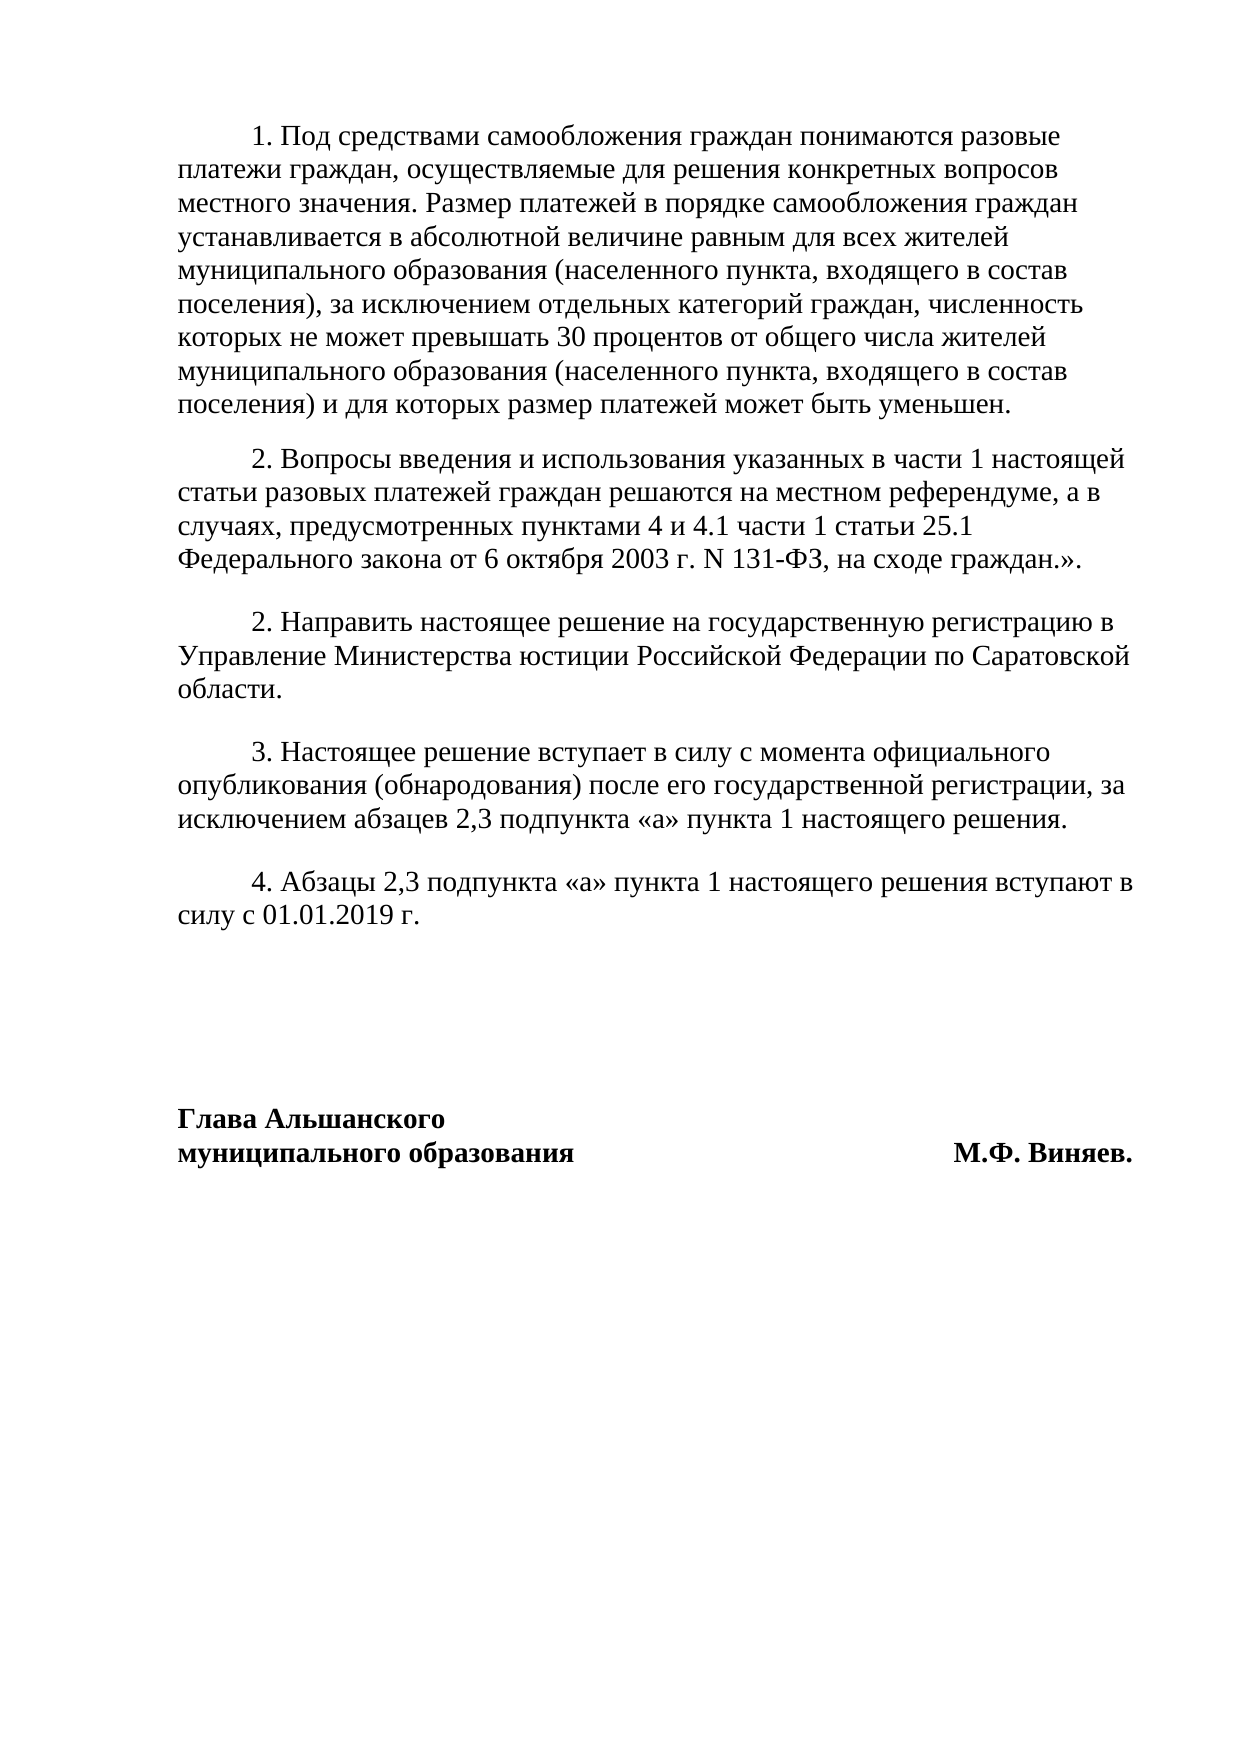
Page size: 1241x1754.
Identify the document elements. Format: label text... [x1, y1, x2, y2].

text 2. Вопросы введения и использования указанных в части 1 настоящей статьи разовых платежей граждан решаются на местном референдуме, а в случаях, предусмотренных пунктами 4 и 4.1 части 1 статьи 25.1 Федерального закона от 6 октября . N 131-ФЗ, на сходе граждан.». [177, 441, 1152, 575]
text Глава Альшанского муниципального образования М.Ф. Виняев. [177, 1102, 1152, 1169]
text 2. Направить настоящее решение на государственную регистрацию в Управление Министерства юстиции Российской Федерации по Саратовской области. [177, 604, 1152, 705]
text 3. Настоящее решение вступает в силу с момента официального опубликования (обнародования) после его государственной регистрации, за исключением абзацев 2,3 подпункта «а» пункта 1 настоящего решения. [177, 734, 1152, 834]
text 4. Абзацы 2,3 подпункта «а» пункта 1 настоящего решения вступают в силу с 01.01.2019 г. [177, 864, 1152, 931]
text 1. Под средствами самообложения граждан понимаются разовые платежи граждан, осуществляемые для решения конкретных вопросов местного значения. Размер платежей в порядке самообложения граждан устанавливается в абсолютной величине равным для всех жителей муниципального образования (населенного пункта, входящего в состав поселения), за исключением отдельных категорий граждан, численность которых не может превышать 30 процентов от общего числа жителей муниципального образования (населенного пункта, входящего в состав поселения) и для которых размер платежей может быть уменьшен. [177, 118, 1152, 420]
